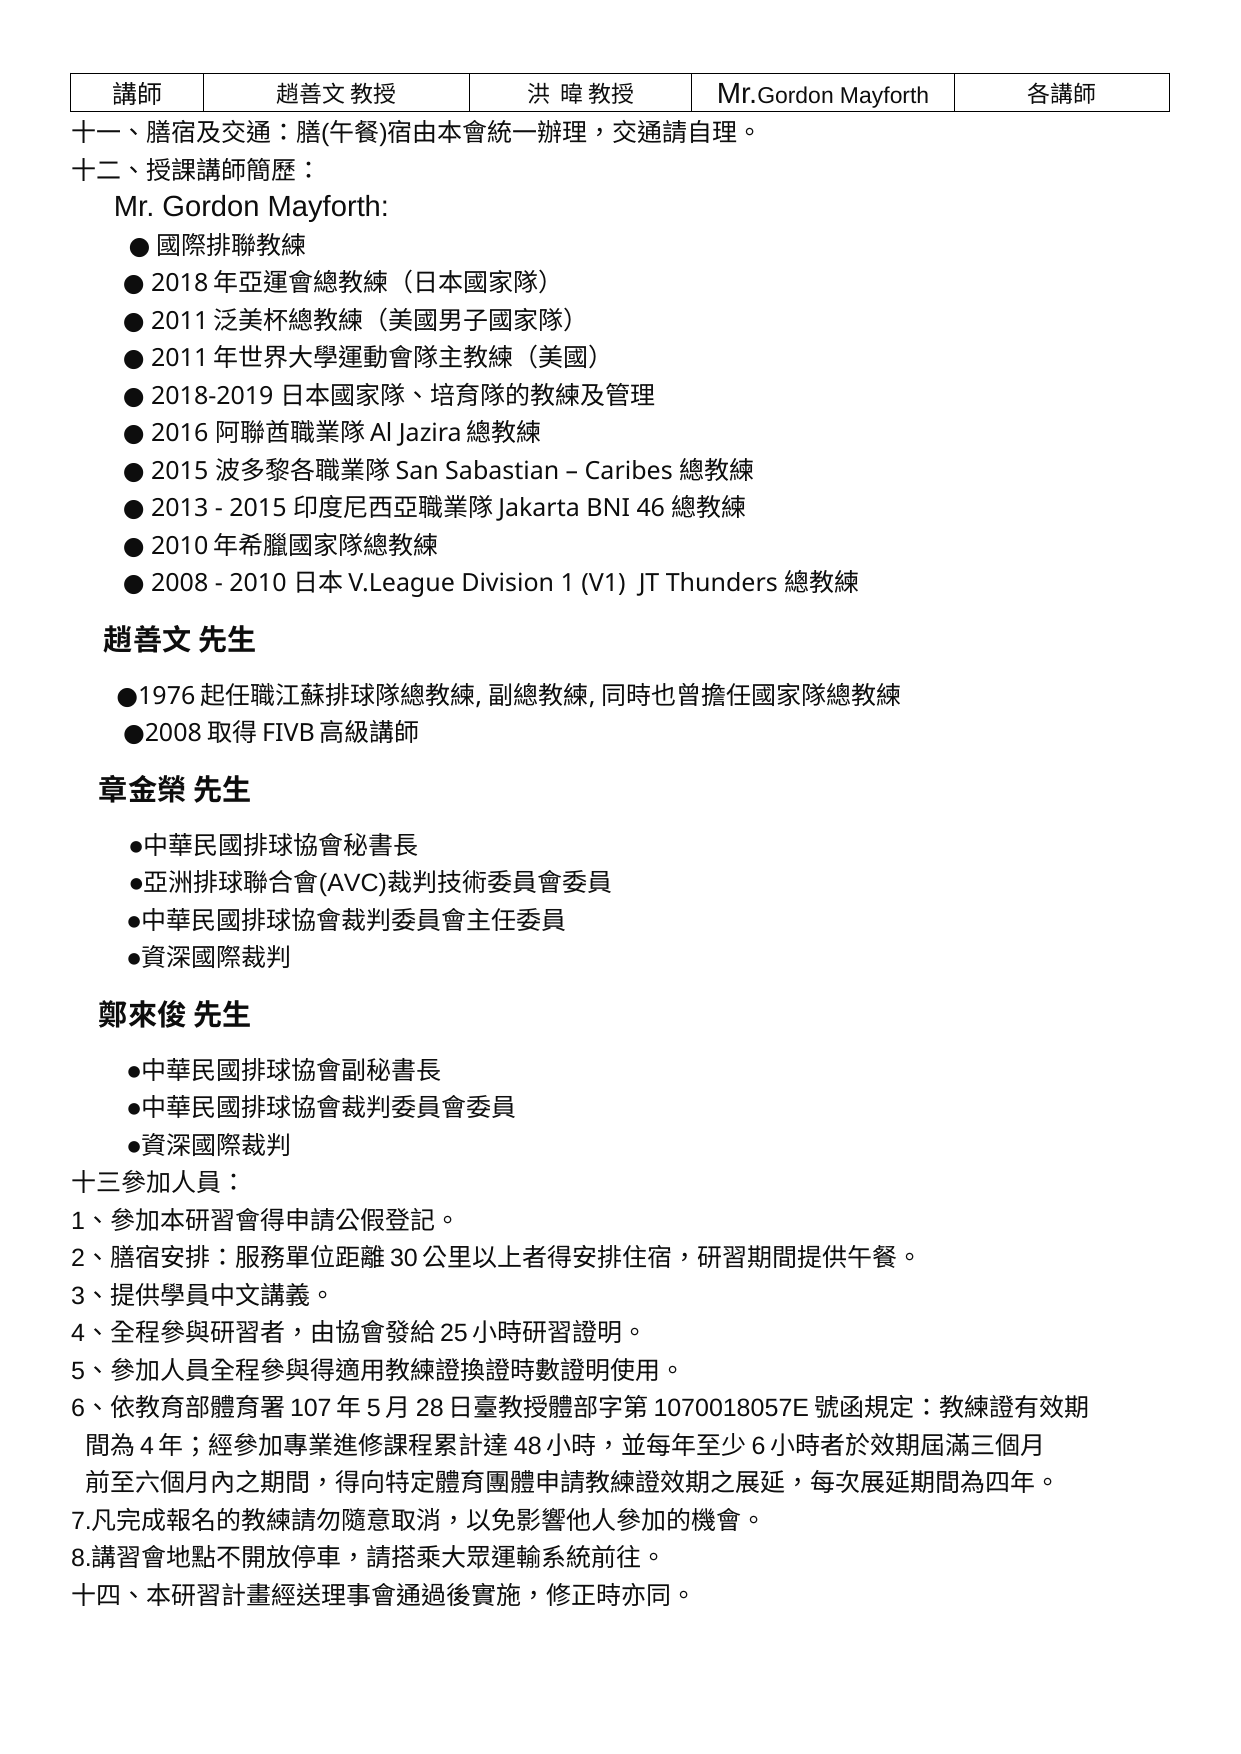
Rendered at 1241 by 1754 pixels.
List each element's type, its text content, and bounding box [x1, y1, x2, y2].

text ● 2011年世界大學運動會隊主教練（美國） [71, 337, 1169, 375]
text ● 2011泛美杯總教練（美國男子國家隊） [71, 300, 1169, 337]
text 間為4年；經參加專業進修課程累計達48小時，並每年至少6小時者於效期屆滿三個月 [71, 1425, 1169, 1462]
text 4、全程參與研習者，由協會發給25小時研習證明。 [71, 1312, 1169, 1350]
text ●1976起任職江蘇排球隊總教練, 副總教練, 同時也曾擔任國家隊總教練 [71, 675, 1169, 712]
text ●2008取得FIVB高級講師 [71, 712, 1169, 750]
text 趙善文 先生 [71, 600, 1169, 675]
text ●資深國際裁判 [71, 1125, 1169, 1162]
text ●中華民國排球協會裁判委員會委員 [71, 1087, 1169, 1125]
text 7.凡完成報名的教練請勿隨意取消，以免影響他人參加的機會。 [71, 1500, 1169, 1537]
text ● 2018年亞運會總教練（日本國家隊） [71, 262, 1169, 300]
text ●亞洲排球聯合會(AVC)裁判技術委員會委員 [71, 862, 1169, 900]
text 十二、授課講師簡歷： [71, 150, 1169, 187]
table_cell 洪 暐 教授 [470, 74, 691, 111]
text ● 2016 阿聯酋職業隊Al Jazira總教練 [71, 412, 1169, 450]
text ● 2015 波多黎各職業隊 San Sabastian – Caribes 總教練 [71, 450, 1169, 487]
table_cell 趙善文 教授 [204, 74, 469, 111]
text 十三參加人員： [71, 1162, 1169, 1200]
table_cell 各講師 [955, 74, 1169, 111]
text 章金榮 先生 [71, 750, 1169, 825]
text Mr. Gordon Mayforth: [71, 187, 1169, 225]
text ● 2010年希臘國家隊總教練 [71, 525, 1169, 562]
text ●中華民國排球協會裁判委員會主任委員 [71, 900, 1169, 937]
text ● 國際排聯教練 [71, 225, 1169, 262]
text 十一、膳宿及交通：膳(午餐)宿由本會統一辦理，交通請自理。 [71, 112, 1169, 150]
text 前至六個月內之期間，得向特定體育團體申請教練證效期之展延，每次展延期間為四年。 [71, 1462, 1169, 1500]
text 3、提供學員中文講義。 [71, 1275, 1169, 1312]
text 8.講習會地點不開放停車，請搭乘大眾運輸系統前往。 [71, 1537, 1169, 1575]
table_cell 講師 [71, 74, 203, 111]
text 6、依教育部體育署107年5月28日臺教授體部字第1070018057E號函規定：教練證有效期 [71, 1387, 1169, 1425]
table_cell Mr.Gordon Mayforth [692, 74, 954, 111]
text ●中華民國排球協會副秘書長 [71, 1050, 1169, 1087]
text ● 2013 - 2015 印度尼西亞職業隊Jakarta BNI 46 總教練 [71, 487, 1169, 525]
text 十四、本研習計畫經送理事會通過後實施，修正時亦同。 [71, 1575, 1169, 1612]
text 1、參加本研習會得申請公假登記。 [71, 1200, 1169, 1237]
text ● 2008 - 2010 日本V.League Division 1 (V1) JT Thunders 總教練 [71, 562, 1169, 600]
text 5、參加人員全程參與得適用教練證換證時數證明使用。 [71, 1350, 1169, 1387]
text ●中華民國排球協會秘書長 [71, 825, 1169, 862]
text 鄭來俊 先生 [71, 975, 1169, 1050]
text 2、膳宿安排：服務單位距離30公里以上者得安排住宿，研習期間提供午餐。 [71, 1237, 1169, 1275]
text ●資深國際裁判 [71, 937, 1169, 975]
text ● 2018-2019 日本國家隊、培育隊的教練及管理 [71, 375, 1169, 412]
